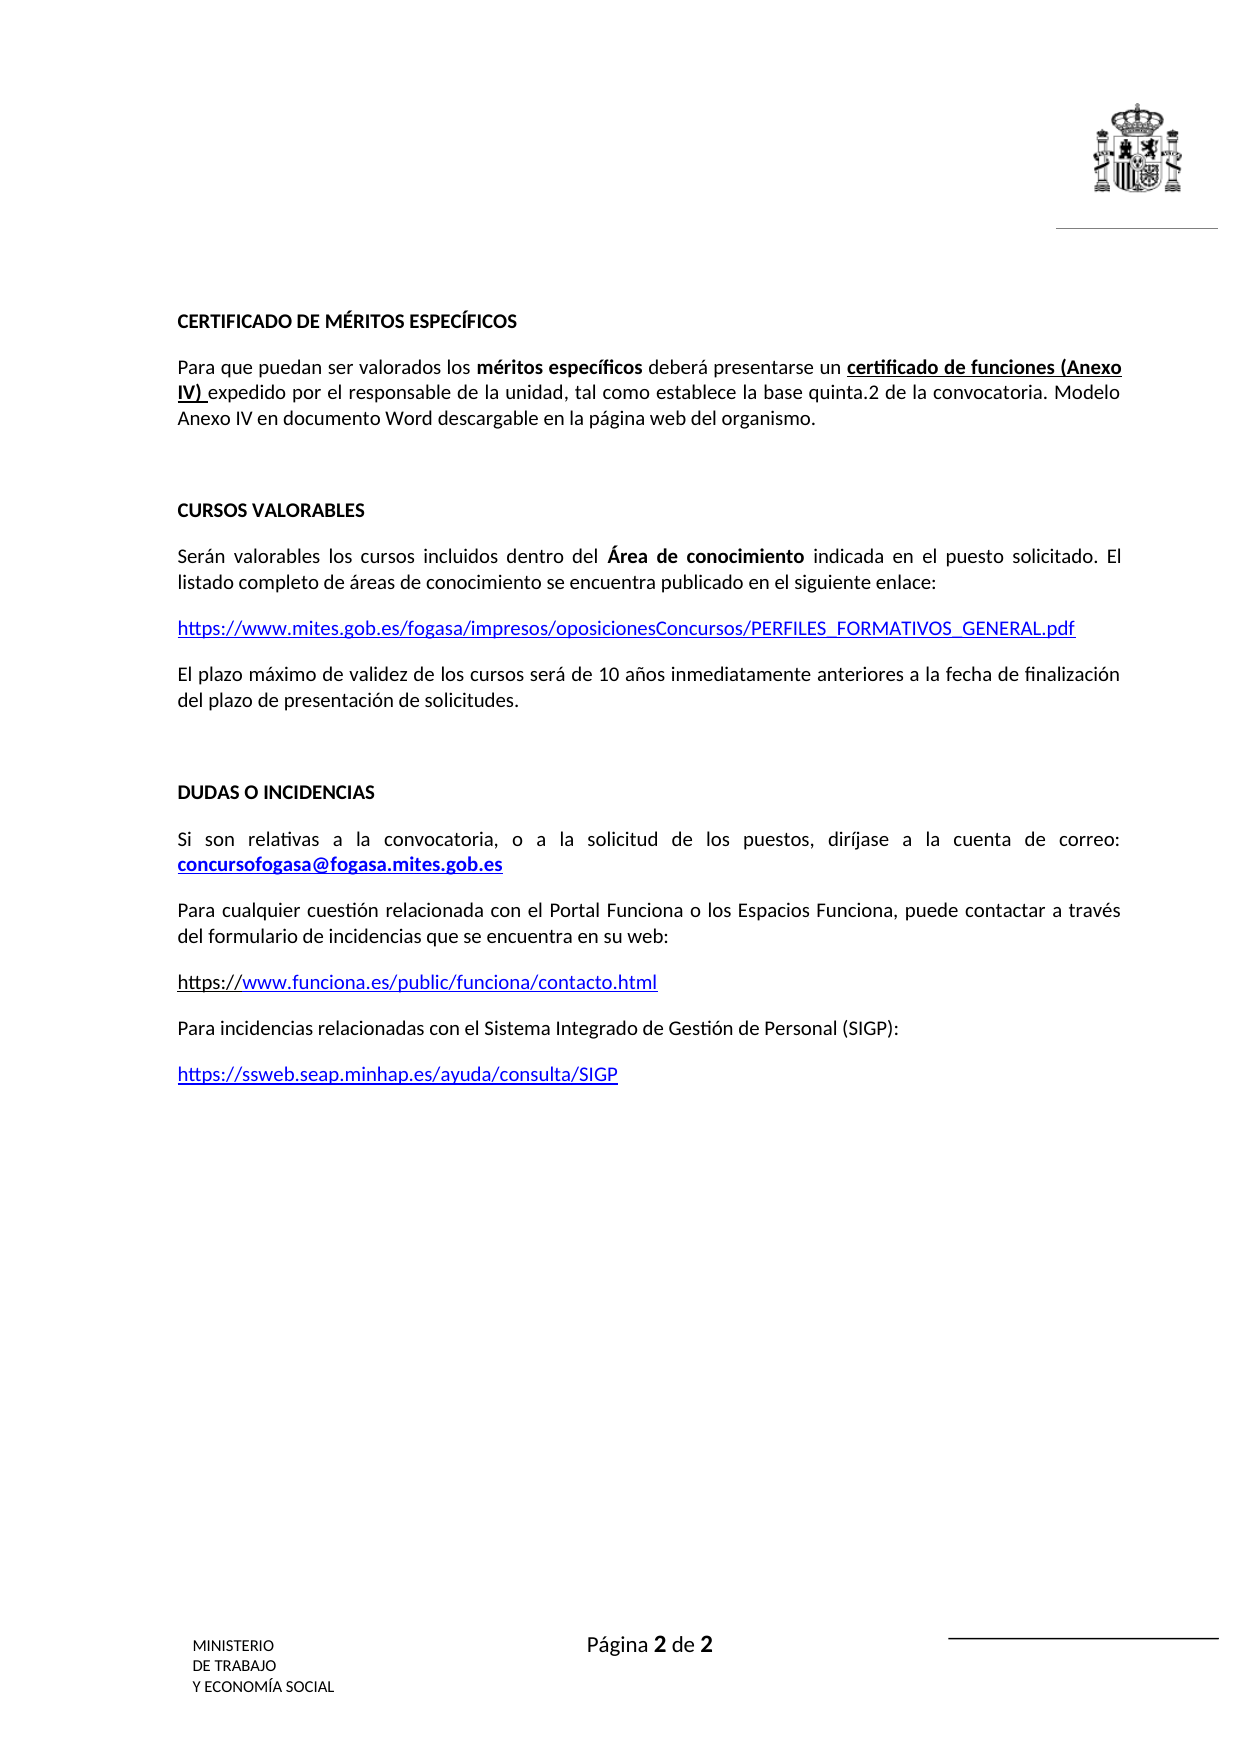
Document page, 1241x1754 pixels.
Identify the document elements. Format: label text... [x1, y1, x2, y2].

text https://www.mites.gob.es/fogasa/impresos/oposicionesConcursos/PERFILES_FORMATIVOS_GENERAL.pdf [177, 615, 1122, 641]
text https://ssweb.seap.minhap.es/ayuda/consulta/SIGP [177, 1062, 1122, 1087]
picture [1092, 103, 1183, 198]
text Si son relativas a la convocatoria, o a la solicitud de los puestos, diríjase a la cuenta de correo: concursofogasa@fogasa.mites.gob.es [177, 826, 1122, 877]
text CURSOS VALORABLES [177, 497, 1122, 523]
text Para incidencias relacionadas con el Sistema Integrado de Gestión de Personal (SIGP): [177, 1015, 1122, 1041]
text DUDAS O INCIDENCIAS [177, 779, 1122, 805]
text https://www.funciona.es/public/funciona/contacto.html [177, 969, 1122, 994]
text Serán valorables los cursos incluidos dentro del Área de conocimiento indicada en el puesto solicitado. El listado completo de áreas de conocimiento se encuentra publicado en el siguiente enlace: [177, 544, 1122, 594]
text CERTIFICADO DE MÉRITOS ESPECÍFICOS [177, 308, 1122, 333]
text Para cualquier cuestión relacionada con el Portal Funciona o los Espacios Funciona, puede contactar a través del formulario de incidencias que se encuentra en su web: [177, 897, 1122, 948]
text El plazo máximo de validez de los cursos será de 10 años inmediatamente anteriores a la fecha de finalización del plazo de presentación de solicitudes. [177, 662, 1122, 712]
text Para que puedan ser valorados los méritos específicos deberá presentarse un certificado de funciones (Anexo IV) expedido por el responsable de la unidad, tal como establece la base quinta.2 de la convocatoria. Modelo Anexo IV en documento Word descargable en la página web del organismo. [177, 354, 1122, 430]
